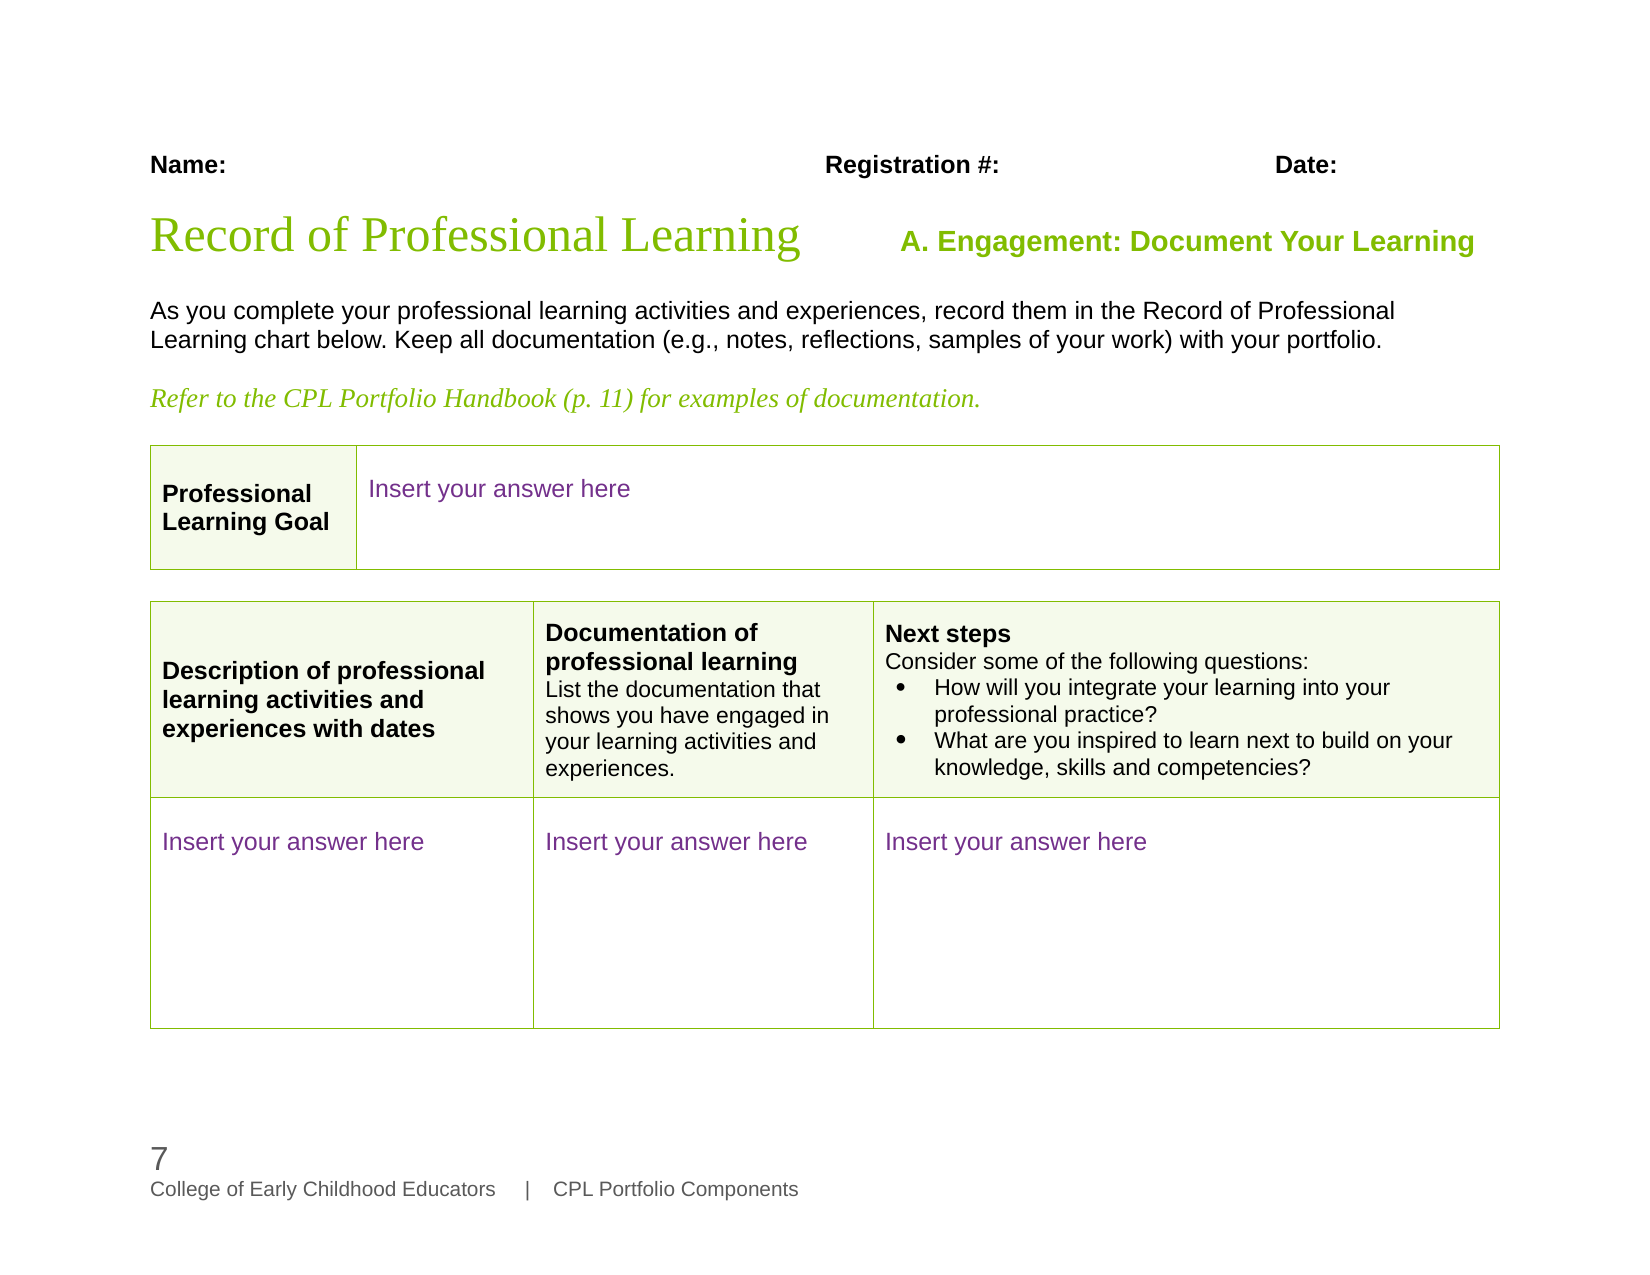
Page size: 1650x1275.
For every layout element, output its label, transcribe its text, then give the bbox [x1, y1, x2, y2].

text Record of Professional Learning A. Engagement: Document Your Learning [150, 205, 1500, 263]
text Name: Registration #: Date: [150, 150, 1500, 179]
table_cell Insert your answer here [151, 798, 533, 1028]
table_cell Insert your answer here [534, 798, 873, 1028]
table_header Professional Learning Goal [151, 446, 356, 569]
table_header Insert your answer here [357, 446, 1499, 569]
text Refer to the CPL Portfolio Handbook (p. 11) for examples of documentation. [150, 382, 1500, 413]
table_header Next steps Consider some of the following questions: How will you integrate your learning into your professional practice? What are you inspired to learn next to build on your knowledge, skills and competencies? [874, 602, 1499, 797]
table_header Documentation of professional learning List the documentation that shows you have engaged in your learning activities and experiences. [534, 602, 873, 797]
text As you complete your professional learning activities and experiences, record them in the Record of Professional Learning chart below. Keep all documentation (e.g., notes, reflections, samples of your work) with your portfolio. [150, 296, 1500, 354]
table_cell Insert your answer here [874, 798, 1499, 1028]
table_header Description of professional learning activities and experiences with dates [151, 602, 533, 797]
